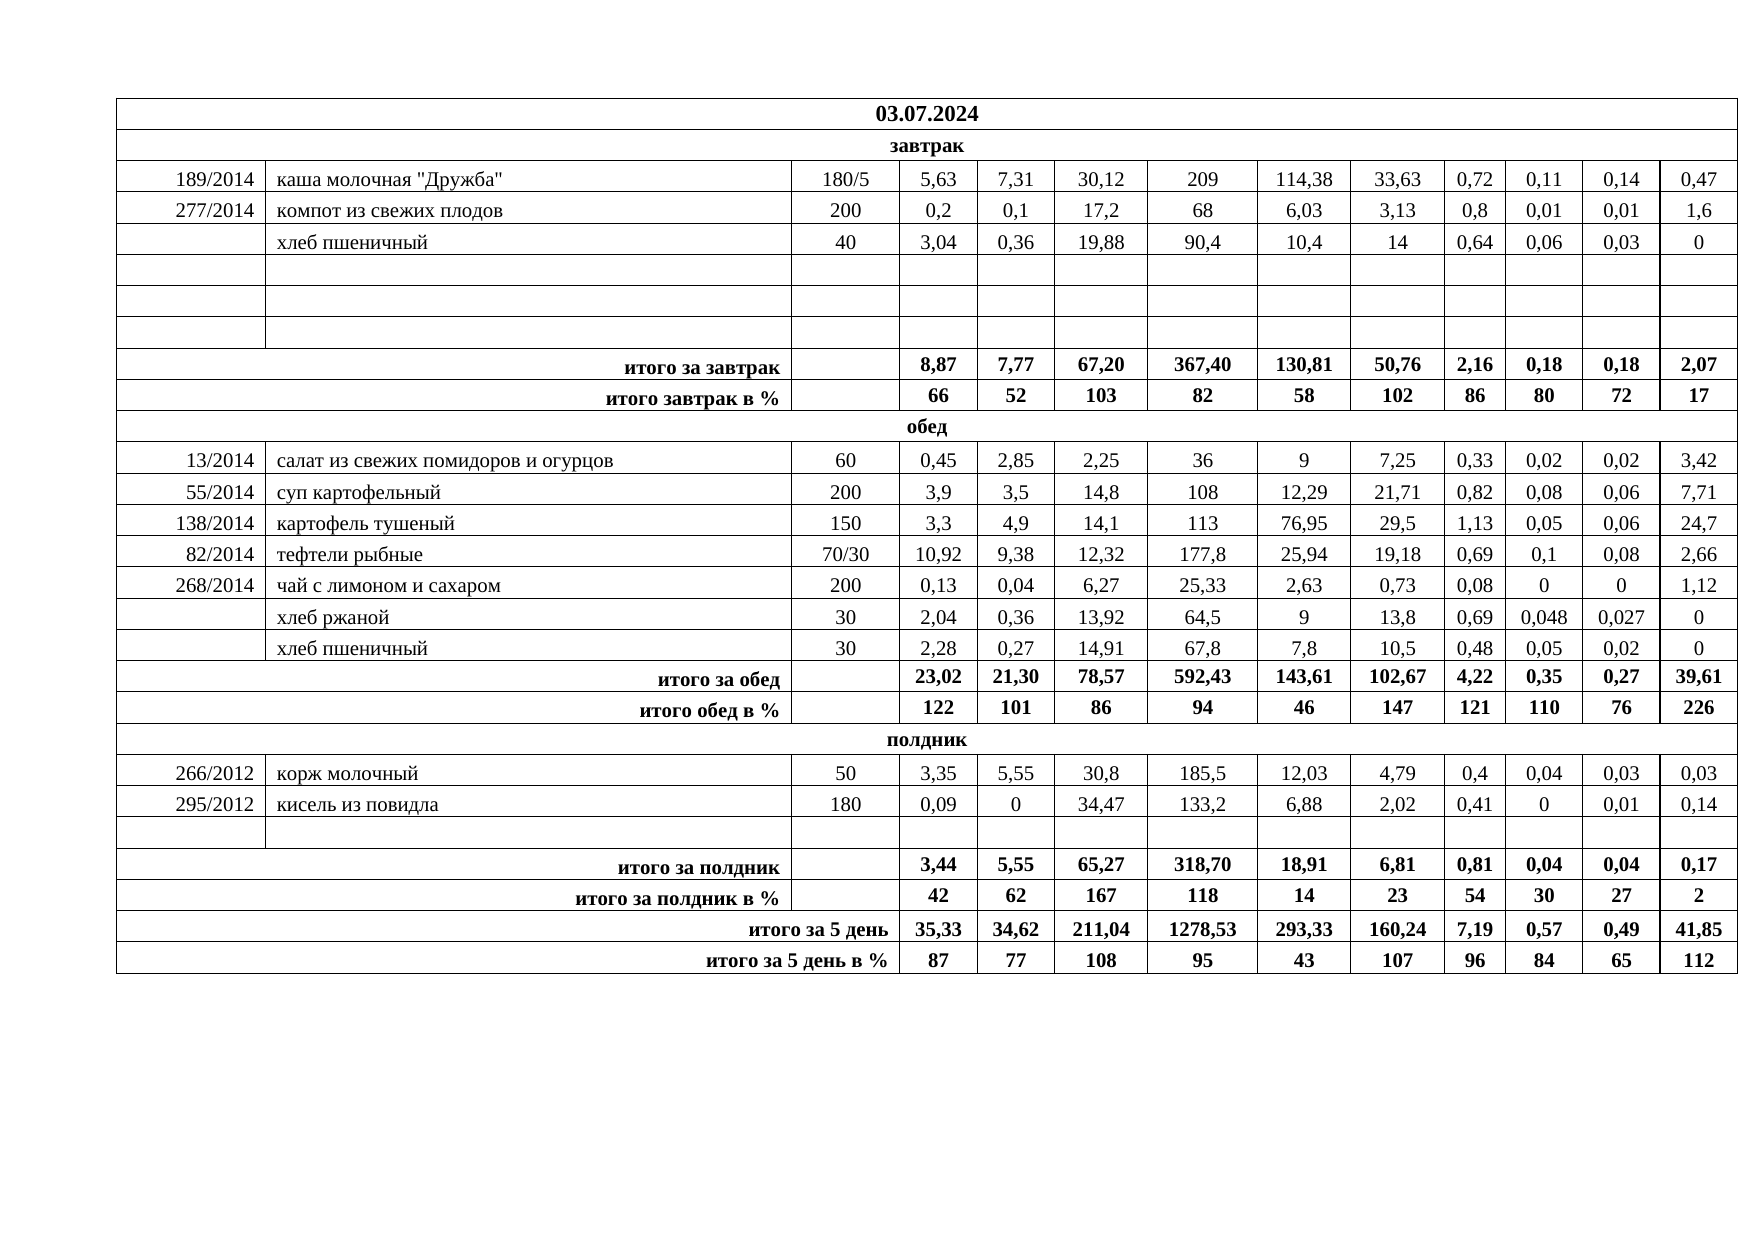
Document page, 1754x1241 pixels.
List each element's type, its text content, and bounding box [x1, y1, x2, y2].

table_cell [1258, 817, 1350, 847]
table_cell 0,06 [1583, 474, 1659, 504]
table_cell 7,19 [1445, 911, 1505, 941]
table_cell 0,03 [1583, 224, 1659, 254]
table_cell 167 [1055, 880, 1147, 910]
table_cell [1506, 255, 1582, 285]
table_cell 30 [792, 630, 899, 660]
table_cell [117, 255, 265, 285]
table_cell [1445, 255, 1505, 285]
table_cell 30 [792, 599, 899, 629]
table_cell 121 [1445, 692, 1505, 722]
table_cell 0,82 [1445, 474, 1505, 504]
table_cell 0,73 [1351, 567, 1444, 597]
table_cell 0,04 [1506, 849, 1582, 879]
table_cell [117, 317, 265, 347]
table_cell 82/2014 [117, 536, 265, 566]
table_cell [1351, 317, 1444, 347]
table_cell 2,25 [1055, 442, 1147, 472]
table_cell 19,18 [1351, 536, 1444, 566]
table_cell [1583, 317, 1659, 347]
table_cell [900, 817, 977, 847]
table_cell 0,03 [1661, 755, 1737, 785]
table_cell 58 [1258, 380, 1350, 410]
table_cell 0,06 [1583, 505, 1659, 535]
table_cell 0,8 [1445, 192, 1505, 222]
table_cell 65,27 [1055, 849, 1147, 879]
table_cell 67,8 [1148, 630, 1257, 660]
table_cell 10,92 [900, 536, 977, 566]
table_cell 9 [1258, 599, 1350, 629]
table_cell [1445, 286, 1505, 316]
table_cell 0,49 [1583, 911, 1659, 941]
table_cell [792, 349, 899, 379]
table_cell [978, 255, 1054, 285]
table_cell 180/5 [792, 161, 899, 191]
table_cell каша молочная "Дружба" [266, 161, 791, 191]
table_cell 27 [1583, 880, 1659, 910]
table_cell кисель из повидла [266, 786, 791, 816]
table_cell 0,14 [1583, 161, 1659, 191]
table_cell 147 [1351, 692, 1444, 722]
table_cell 7,25 [1351, 442, 1444, 472]
table_cell 0,17 [1661, 849, 1737, 879]
table_cell 34,62 [978, 911, 1054, 941]
table_cell [792, 692, 899, 722]
table_cell 60 [792, 442, 899, 472]
table_cell 52 [978, 380, 1054, 410]
table_cell 10,4 [1258, 224, 1350, 254]
table_cell 3,13 [1351, 192, 1444, 222]
table_cell 80 [1506, 380, 1582, 410]
table_cell 0,18 [1583, 349, 1659, 379]
table_cell [792, 849, 899, 879]
table_cell 86 [1055, 692, 1147, 722]
table_cell [117, 630, 265, 660]
table_cell итого обед в % [117, 692, 791, 722]
table_cell [1148, 286, 1257, 316]
table_cell 0,14 [1661, 786, 1737, 816]
table_cell 5,55 [978, 755, 1054, 785]
table_cell [1148, 255, 1257, 285]
table_cell 12,29 [1258, 474, 1350, 504]
table_cell 143,61 [1258, 661, 1350, 691]
table_cell 40 [792, 224, 899, 254]
table_cell 200 [792, 567, 899, 597]
table_cell [1148, 817, 1257, 847]
table_cell [792, 317, 899, 347]
table_cell 0 [978, 786, 1054, 816]
table_cell итого за 5 день [117, 911, 899, 941]
table_cell [1661, 317, 1737, 347]
table_cell 0,04 [1583, 849, 1659, 879]
table_cell [1661, 255, 1737, 285]
table_cell 96 [1445, 942, 1505, 972]
table_cell 0,06 [1506, 224, 1582, 254]
table_cell [1258, 255, 1350, 285]
table_cell 13,8 [1351, 599, 1444, 629]
table_cell [792, 817, 899, 847]
table_cell 0 [1506, 567, 1582, 597]
table_cell компот из свежих плодов [266, 192, 791, 222]
table_cell 114,38 [1258, 161, 1350, 191]
table_cell 0,01 [1583, 786, 1659, 816]
table_cell 46 [1258, 692, 1350, 722]
table_cell 30 [1506, 880, 1582, 910]
table_cell [792, 880, 899, 910]
table_cell 0,18 [1506, 349, 1582, 379]
table_cell 0,02 [1583, 630, 1659, 660]
table_cell 3,35 [900, 755, 977, 785]
table_cell 268/2014 [117, 567, 265, 597]
table_cell хлеб пшеничный [266, 224, 791, 254]
table_cell 25,33 [1148, 567, 1257, 597]
table_cell 77 [978, 942, 1054, 972]
table_cell 7,8 [1258, 630, 1350, 660]
table_cell полдник [117, 724, 1737, 754]
table_cell 76 [1583, 692, 1659, 722]
table_cell 0,02 [1583, 442, 1659, 472]
table_cell [978, 317, 1054, 347]
table_cell 226 [1661, 692, 1737, 722]
table_cell [1661, 286, 1737, 316]
table_cell 21,30 [978, 661, 1054, 691]
table_cell 2,66 [1661, 536, 1737, 566]
table_cell 87 [900, 942, 977, 972]
table_cell 3,04 [900, 224, 977, 254]
table_cell 277/2014 [117, 192, 265, 222]
table_cell 0,09 [900, 786, 977, 816]
table_cell 0,35 [1506, 661, 1582, 691]
table_cell 3,9 [900, 474, 977, 504]
table_cell [1506, 317, 1582, 347]
table_cell [117, 817, 265, 847]
table_cell 76,95 [1258, 505, 1350, 535]
table_cell 14 [1351, 224, 1444, 254]
table_cell 23 [1351, 880, 1444, 910]
table_cell 0,13 [900, 567, 977, 597]
table_cell [792, 661, 899, 691]
table_cell [1445, 817, 1505, 847]
table_cell 0,69 [1445, 599, 1505, 629]
table_cell 108 [1055, 942, 1147, 972]
table_cell 23,02 [900, 661, 977, 691]
table_cell 0,2 [900, 192, 977, 222]
table_cell 0,01 [1506, 192, 1582, 222]
table_cell 0,08 [1583, 536, 1659, 566]
table_cell 160,24 [1351, 911, 1444, 941]
table_cell 0,27 [1583, 661, 1659, 691]
table_cell [792, 380, 899, 410]
table_cell 29,5 [1351, 505, 1444, 535]
table_cell 13/2014 [117, 442, 265, 472]
table_cell [1351, 817, 1444, 847]
table_cell 0,03 [1583, 755, 1659, 785]
table_cell обед [117, 411, 1737, 441]
table_cell 4,22 [1445, 661, 1505, 691]
table_cell 177,8 [1148, 536, 1257, 566]
table_cell 0 [1661, 630, 1737, 660]
table_cell 3,5 [978, 474, 1054, 504]
table_cell итого за полдник [117, 849, 791, 879]
table_cell 0 [1661, 599, 1737, 629]
table_cell 102,67 [1351, 661, 1444, 691]
table_cell 2,28 [900, 630, 977, 660]
table_cell 185,5 [1148, 755, 1257, 785]
table_cell 102 [1351, 380, 1444, 410]
table_cell [792, 286, 899, 316]
table_cell [1351, 255, 1444, 285]
table_cell 0,01 [1583, 192, 1659, 222]
table_cell суп картофельный [266, 474, 791, 504]
table_cell 0 [1661, 224, 1737, 254]
table_cell 211,04 [1055, 911, 1147, 941]
table_cell 30,12 [1055, 161, 1147, 191]
table_cell 0,1 [1506, 536, 1582, 566]
table_cell 6,88 [1258, 786, 1350, 816]
table_cell 36 [1148, 442, 1257, 472]
table_cell [1661, 817, 1737, 847]
table_cell 0,4 [1445, 755, 1505, 785]
table_cell 3,44 [900, 849, 977, 879]
table_cell салат из свежих помидоров и огурцов [266, 442, 791, 472]
table_cell 8,87 [900, 349, 977, 379]
table_cell 209 [1148, 161, 1257, 191]
table_cell 0,47 [1661, 161, 1737, 191]
table_cell хлеб ржаной [266, 599, 791, 629]
table_cell 6,03 [1258, 192, 1350, 222]
table_cell 50,76 [1351, 349, 1444, 379]
table_cell [978, 817, 1054, 847]
table_cell 122 [900, 692, 977, 722]
table_cell 42 [900, 880, 977, 910]
table_cell 3,3 [900, 505, 977, 535]
table_cell [266, 317, 791, 347]
table_cell 130,81 [1258, 349, 1350, 379]
table_cell 0,69 [1445, 536, 1505, 566]
table_cell [266, 286, 791, 316]
table_cell [1258, 286, 1350, 316]
table_cell 2,63 [1258, 567, 1350, 597]
table_cell 34,47 [1055, 786, 1147, 816]
table_cell 18,91 [1258, 849, 1350, 879]
table_cell 64,5 [1148, 599, 1257, 629]
table_cell 0,36 [978, 599, 1054, 629]
table_cell 0,36 [978, 224, 1054, 254]
table_cell 1278,53 [1148, 911, 1257, 941]
table_cell [1445, 317, 1505, 347]
table_cell [792, 255, 899, 285]
table_cell 0,64 [1445, 224, 1505, 254]
table_cell 113 [1148, 505, 1257, 535]
table_cell 101 [978, 692, 1054, 722]
table_cell корж молочный [266, 755, 791, 785]
table_cell [1351, 286, 1444, 316]
table_cell 293,33 [1258, 911, 1350, 941]
table_cell [1583, 286, 1659, 316]
table_cell [266, 817, 791, 847]
table_cell 6,27 [1055, 567, 1147, 597]
table_cell картофель тушеный [266, 505, 791, 535]
table_cell итого за полдник в % [117, 880, 791, 910]
table_cell 21,71 [1351, 474, 1444, 504]
table_cell 19,88 [1055, 224, 1147, 254]
table_cell 35,33 [900, 911, 977, 941]
table_cell 2 [1661, 880, 1737, 910]
table_cell 0,027 [1583, 599, 1659, 629]
table_cell 180 [792, 786, 899, 816]
table_cell 25,94 [1258, 536, 1350, 566]
table_cell 17,2 [1055, 192, 1147, 222]
table_cell [978, 286, 1054, 316]
table_cell [900, 317, 977, 347]
table_cell 12,03 [1258, 755, 1350, 785]
table_cell 0 [1583, 567, 1659, 597]
table_cell 367,40 [1148, 349, 1257, 379]
table_cell 2,85 [978, 442, 1054, 472]
table_cell [117, 286, 265, 316]
table_cell 107 [1351, 942, 1444, 972]
table_cell 108 [1148, 474, 1257, 504]
table_cell [1055, 255, 1147, 285]
table_cell [1148, 317, 1257, 347]
table_cell 118 [1148, 880, 1257, 910]
table_cell 0,57 [1506, 911, 1582, 941]
table_cell 13,92 [1055, 599, 1147, 629]
table_cell 0,05 [1506, 505, 1582, 535]
table_cell 133,2 [1148, 786, 1257, 816]
table_cell 1,6 [1661, 192, 1737, 222]
table_cell 24,7 [1661, 505, 1737, 535]
table_cell [1055, 817, 1147, 847]
table_cell 110 [1506, 692, 1582, 722]
table_cell 0,08 [1506, 474, 1582, 504]
table_cell хлеб пшеничный [266, 630, 791, 660]
table_cell [900, 255, 977, 285]
table_cell 14 [1258, 880, 1350, 910]
table_cell 72 [1583, 380, 1659, 410]
table_cell 14,1 [1055, 505, 1147, 535]
table_cell 17 [1661, 380, 1737, 410]
table_cell 95 [1148, 942, 1257, 972]
table_cell [1583, 817, 1659, 847]
table_cell 0,04 [1506, 755, 1582, 785]
table_cell 62 [978, 880, 1054, 910]
table_cell 0,41 [1445, 786, 1505, 816]
table_cell итого за завтрак [117, 349, 791, 379]
table_cell 41,85 [1661, 911, 1737, 941]
table_cell 9,38 [978, 536, 1054, 566]
table_cell 0,81 [1445, 849, 1505, 879]
table_cell итого завтрак в % [117, 380, 791, 410]
table_cell 0,02 [1506, 442, 1582, 472]
table_cell 189/2014 [117, 161, 265, 191]
table_cell 0,33 [1445, 442, 1505, 472]
table_cell 14,91 [1055, 630, 1147, 660]
table_cell 43 [1258, 942, 1350, 972]
table_cell 266/2012 [117, 755, 265, 785]
table_cell 68 [1148, 192, 1257, 222]
table_cell 5,55 [978, 849, 1054, 879]
table_cell 0 [1506, 786, 1582, 816]
table_cell 55/2014 [117, 474, 265, 504]
table_cell 5,63 [900, 161, 977, 191]
table_cell 1,12 [1661, 567, 1737, 597]
table_cell 103 [1055, 380, 1147, 410]
table_cell 94 [1148, 692, 1257, 722]
table_cell 30,8 [1055, 755, 1147, 785]
table_cell 3,42 [1661, 442, 1737, 472]
table_cell 2,04 [900, 599, 977, 629]
table_cell 86 [1445, 380, 1505, 410]
table_cell 78,57 [1055, 661, 1147, 691]
table_cell 1,13 [1445, 505, 1505, 535]
table_cell [266, 255, 791, 285]
table_cell [117, 224, 265, 254]
table_cell 65 [1583, 942, 1659, 972]
table_cell [1055, 317, 1147, 347]
table_cell 2,02 [1351, 786, 1444, 816]
table_cell 318,70 [1148, 849, 1257, 879]
table_cell 2,16 [1445, 349, 1505, 379]
table_cell [1583, 255, 1659, 285]
table_cell 0,48 [1445, 630, 1505, 660]
table_cell [1258, 317, 1350, 347]
table_cell 70/30 [792, 536, 899, 566]
table_cell 200 [792, 192, 899, 222]
table_cell 0,72 [1445, 161, 1505, 191]
table_cell 10,5 [1351, 630, 1444, 660]
table_cell 12,32 [1055, 536, 1147, 566]
table_cell 90,4 [1148, 224, 1257, 254]
table_cell итого за обед [117, 661, 791, 691]
table_cell [1055, 286, 1147, 316]
table_cell итого за 5 день в % [117, 942, 899, 972]
table_cell 50 [792, 755, 899, 785]
table_cell 7,31 [978, 161, 1054, 191]
table_cell 82 [1148, 380, 1257, 410]
table_cell 6,81 [1351, 849, 1444, 879]
table_cell 0,1 [978, 192, 1054, 222]
table_cell 54 [1445, 880, 1505, 910]
table_cell [1506, 817, 1582, 847]
table_cell тефтели рыбные [266, 536, 791, 566]
table_cell 0,08 [1445, 567, 1505, 597]
table_cell 84 [1506, 942, 1582, 972]
table_cell 0,27 [978, 630, 1054, 660]
table_cell 0,11 [1506, 161, 1582, 191]
table_cell 112 [1661, 942, 1737, 972]
table_cell 0,048 [1506, 599, 1582, 629]
table_cell 2,07 [1661, 349, 1737, 379]
table_cell 33,63 [1351, 161, 1444, 191]
table_cell 0,45 [900, 442, 977, 472]
table_cell 7,71 [1661, 474, 1737, 504]
table_cell 66 [900, 380, 977, 410]
table_cell 4,9 [978, 505, 1054, 535]
table_header 03.07.2024 [117, 99, 1737, 129]
table_cell [1506, 286, 1582, 316]
table_cell [900, 286, 977, 316]
table_cell 9 [1258, 442, 1350, 472]
table_cell 150 [792, 505, 899, 535]
table_cell 592,43 [1148, 661, 1257, 691]
table_cell 0,04 [978, 567, 1054, 597]
table_cell 39,61 [1661, 661, 1737, 691]
table_cell 0,05 [1506, 630, 1582, 660]
table_cell 67,20 [1055, 349, 1147, 379]
table_cell 4,79 [1351, 755, 1444, 785]
table_cell 200 [792, 474, 899, 504]
table_cell 138/2014 [117, 505, 265, 535]
table_cell завтрак [117, 130, 1737, 160]
table_cell 295/2012 [117, 786, 265, 816]
table_cell 7,77 [978, 349, 1054, 379]
table_cell 14,8 [1055, 474, 1147, 504]
table_cell [117, 599, 265, 629]
table_cell чай с лимоном и сахаром [266, 567, 791, 597]
